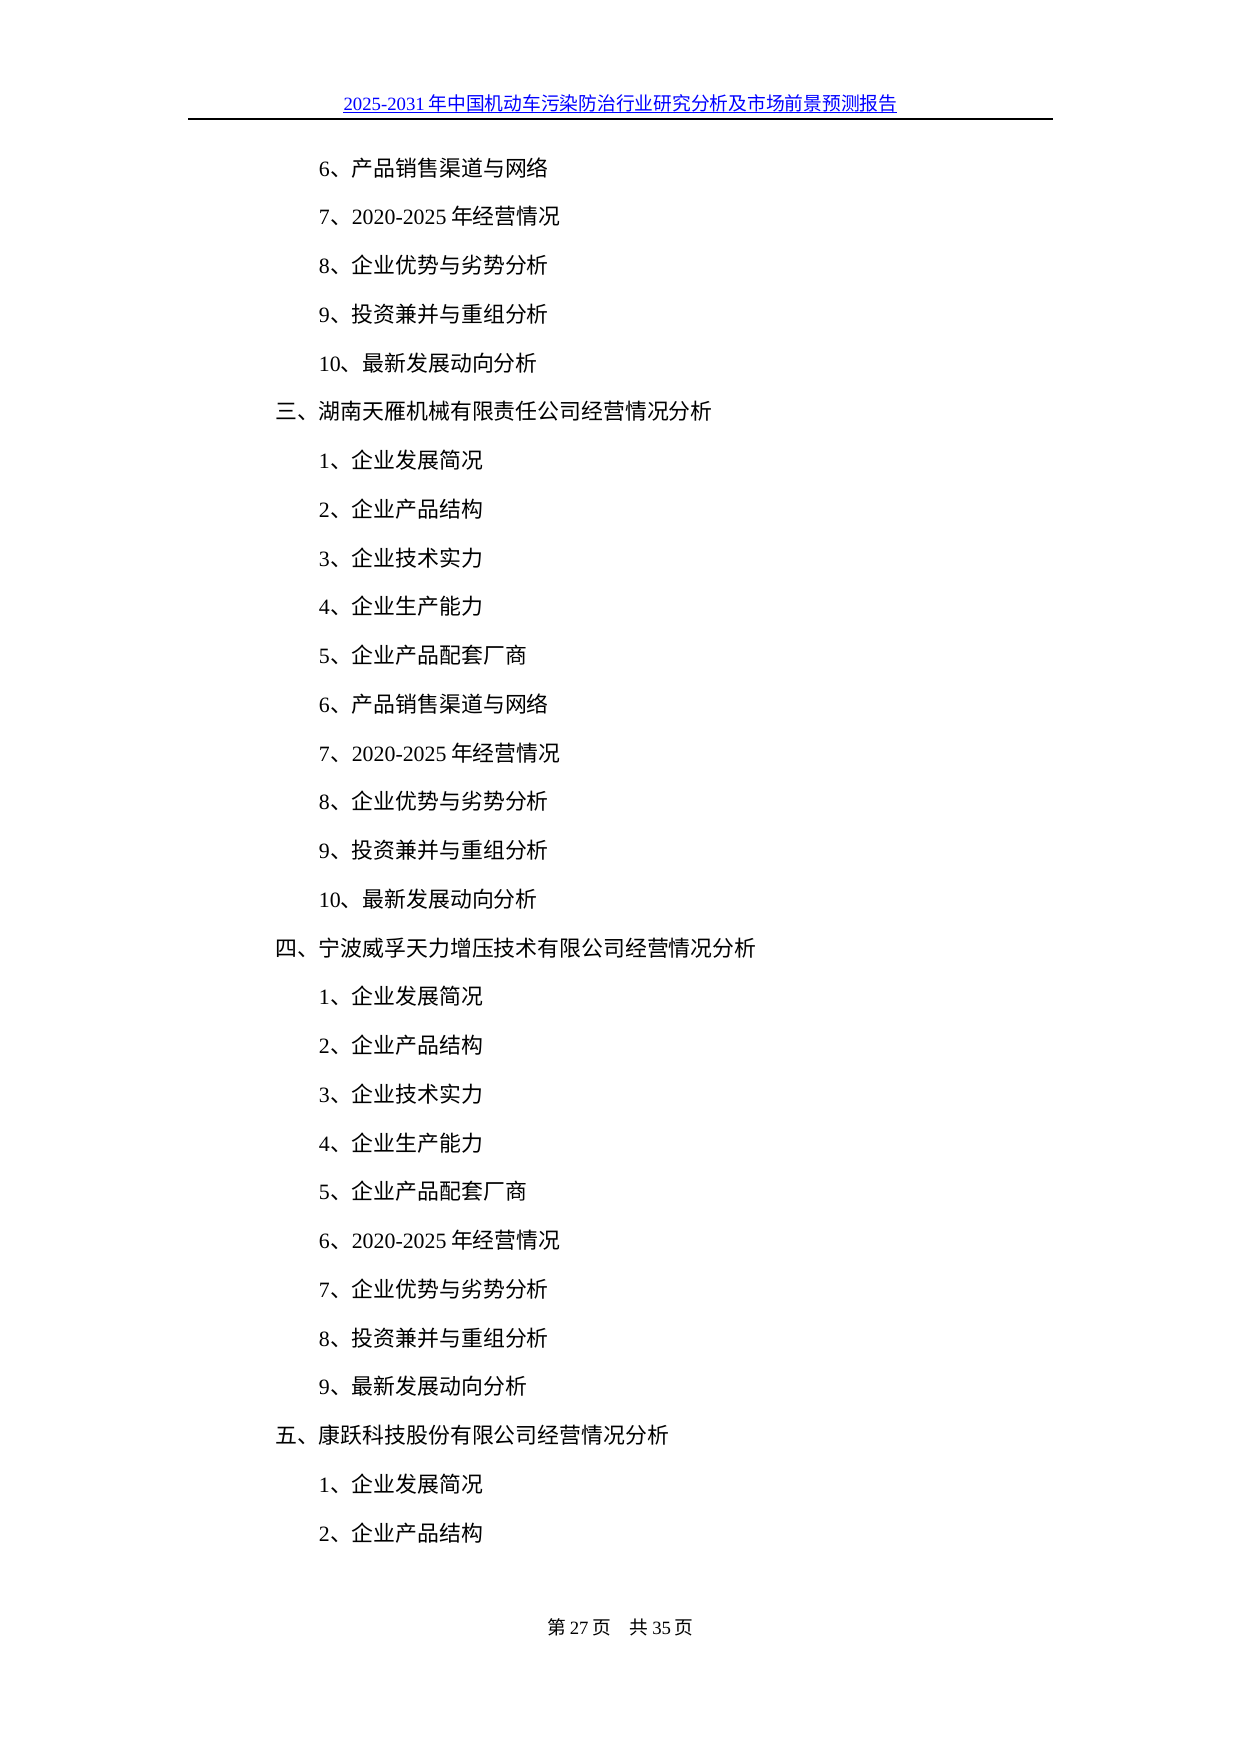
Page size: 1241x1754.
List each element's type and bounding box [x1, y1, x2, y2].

text [187, 150, 1053, 1548]
